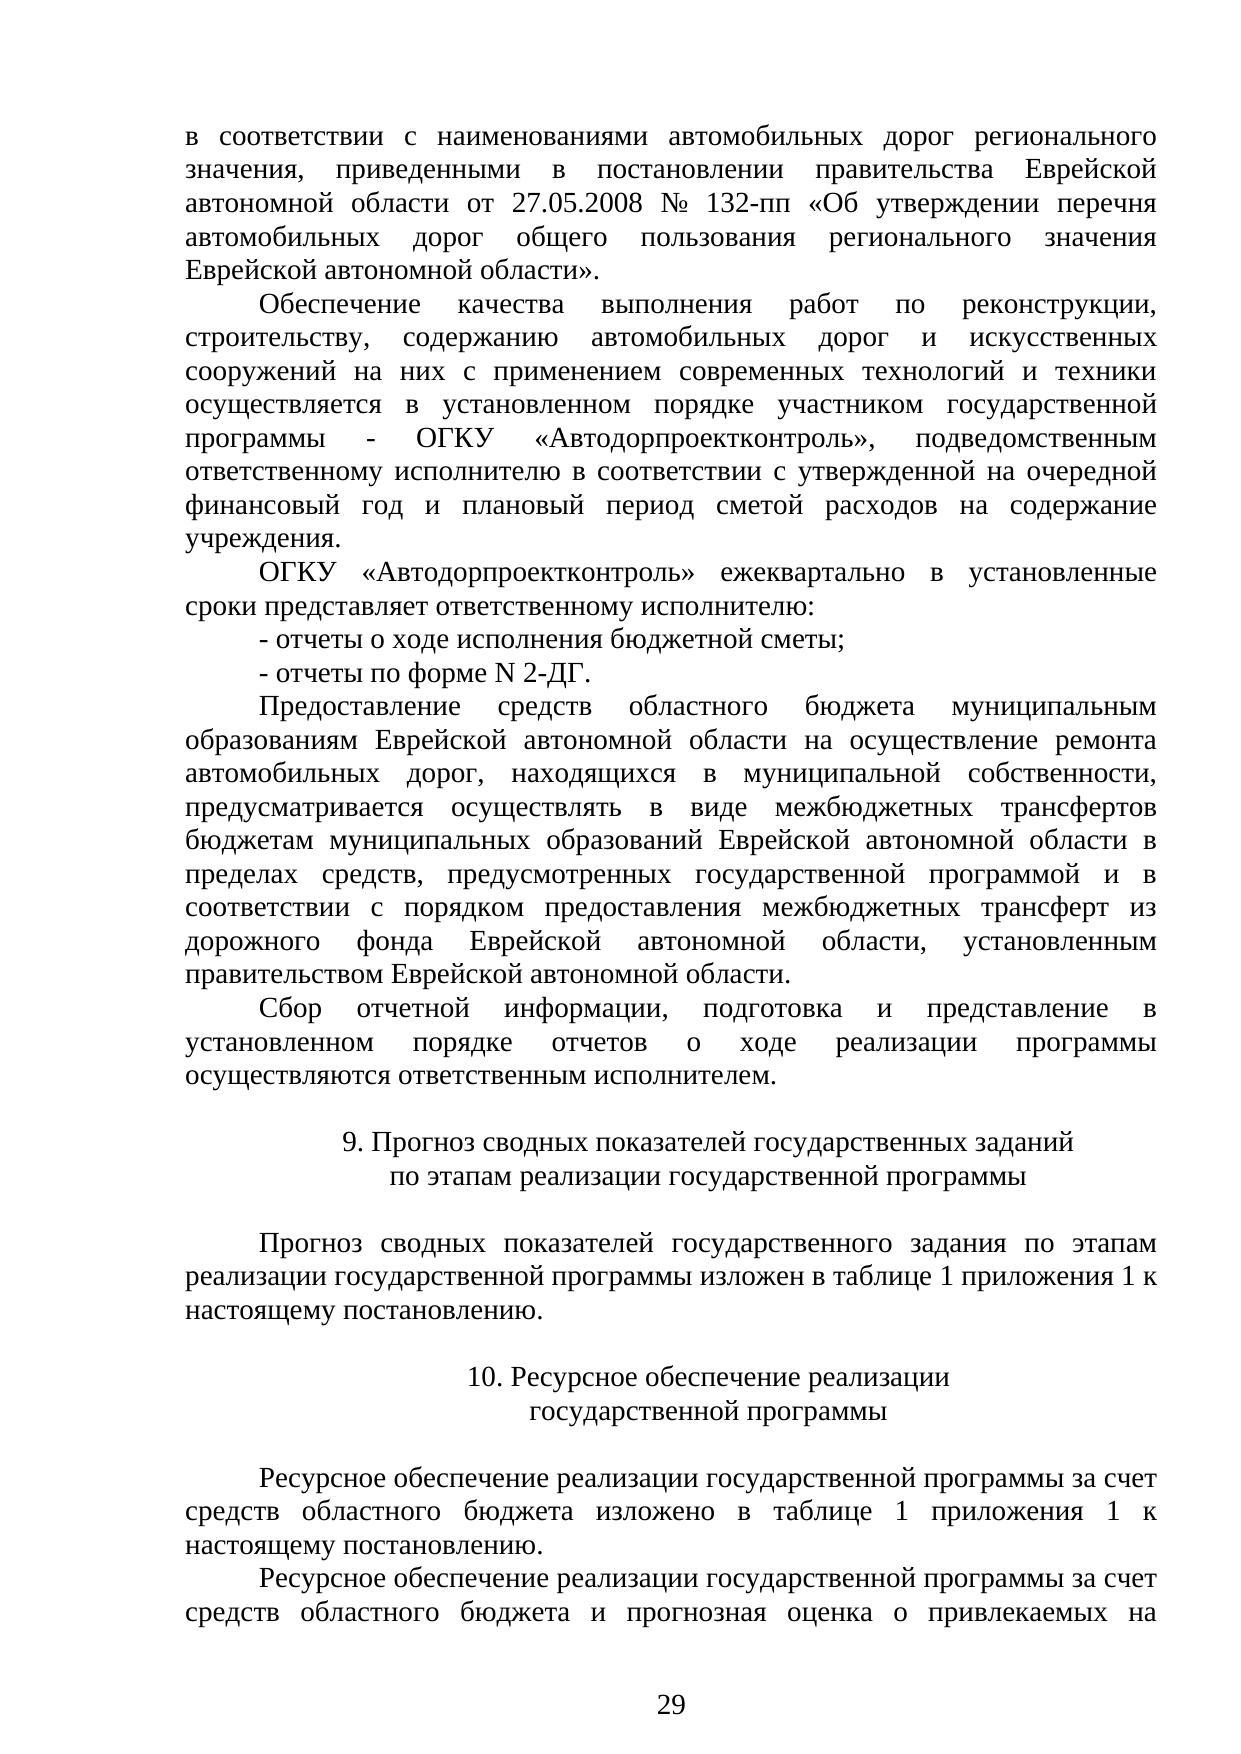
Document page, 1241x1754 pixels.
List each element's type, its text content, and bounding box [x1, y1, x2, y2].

text Предоставление средств областного бюджета муниципальным образованиям Еврейской автономной области на осуществление ремонта автомобильных дорог, находящихся в муниципальной собственности, предусматривается осуществлять в виде межбюджетных трансфертов бюджетам муниципальных образований Еврейской автономной области в пределах средств, предусмотренных государственной программой и в соответствии с порядком предоставления межбюджетных трансферт из дорожного фонда Еврейской автономной области, установленным правительством Еврейской автономной области. [185, 688, 1158, 990]
text - отчеты по форме N 2-ДГ. [185, 655, 1158, 688]
text Сбор отчетной информации, подготовка и представление в установленном порядке отчетов о ходе реализации программы осуществляются ответственным исполнителем. [185, 990, 1158, 1091]
text - отчеты о ходе исполнения бюджетной сметы; [185, 621, 1158, 655]
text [185, 118, 1158, 286]
title государственной программы [185, 1393, 1158, 1426]
title 9. Прогноз сводных показателей государственных заданий [185, 1124, 1158, 1158]
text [185, 1560, 1158, 1627]
text Прогноз сводных показателей государственного задания по этапам реализации государственной программы изложен в таблице 1 приложения 1 к настоящему постановлению. [185, 1225, 1158, 1326]
title по этапам реализации государственной программы [185, 1158, 1158, 1191]
text ОГКУ «Автодорпроектконтроль» ежеквартально в установленные сроки представляет ответственному исполнителю: [185, 554, 1158, 621]
text Обеспечение качества выполнения работ по реконструкции, строительству, содержанию автомобильных дорог и искусственных сооружений на них с применением современных технологий и техники осуществляется в установленном порядке участником государственной программы - ОГКУ «Автодорпроектконтроль», подведомственным ответственному исполнителю в соответствии с утвержденной на очередной финансовый год и плановый период сметой расходов на содержание учреждения. [185, 286, 1158, 554]
title 10. Ресурсное обеспечение реализации [185, 1359, 1158, 1393]
text Ресурсное обеспечение реализации государственной программы за счет средств областного бюджета изложено в таблице 1 приложения 1 к настоящему постановлению. [185, 1460, 1158, 1560]
